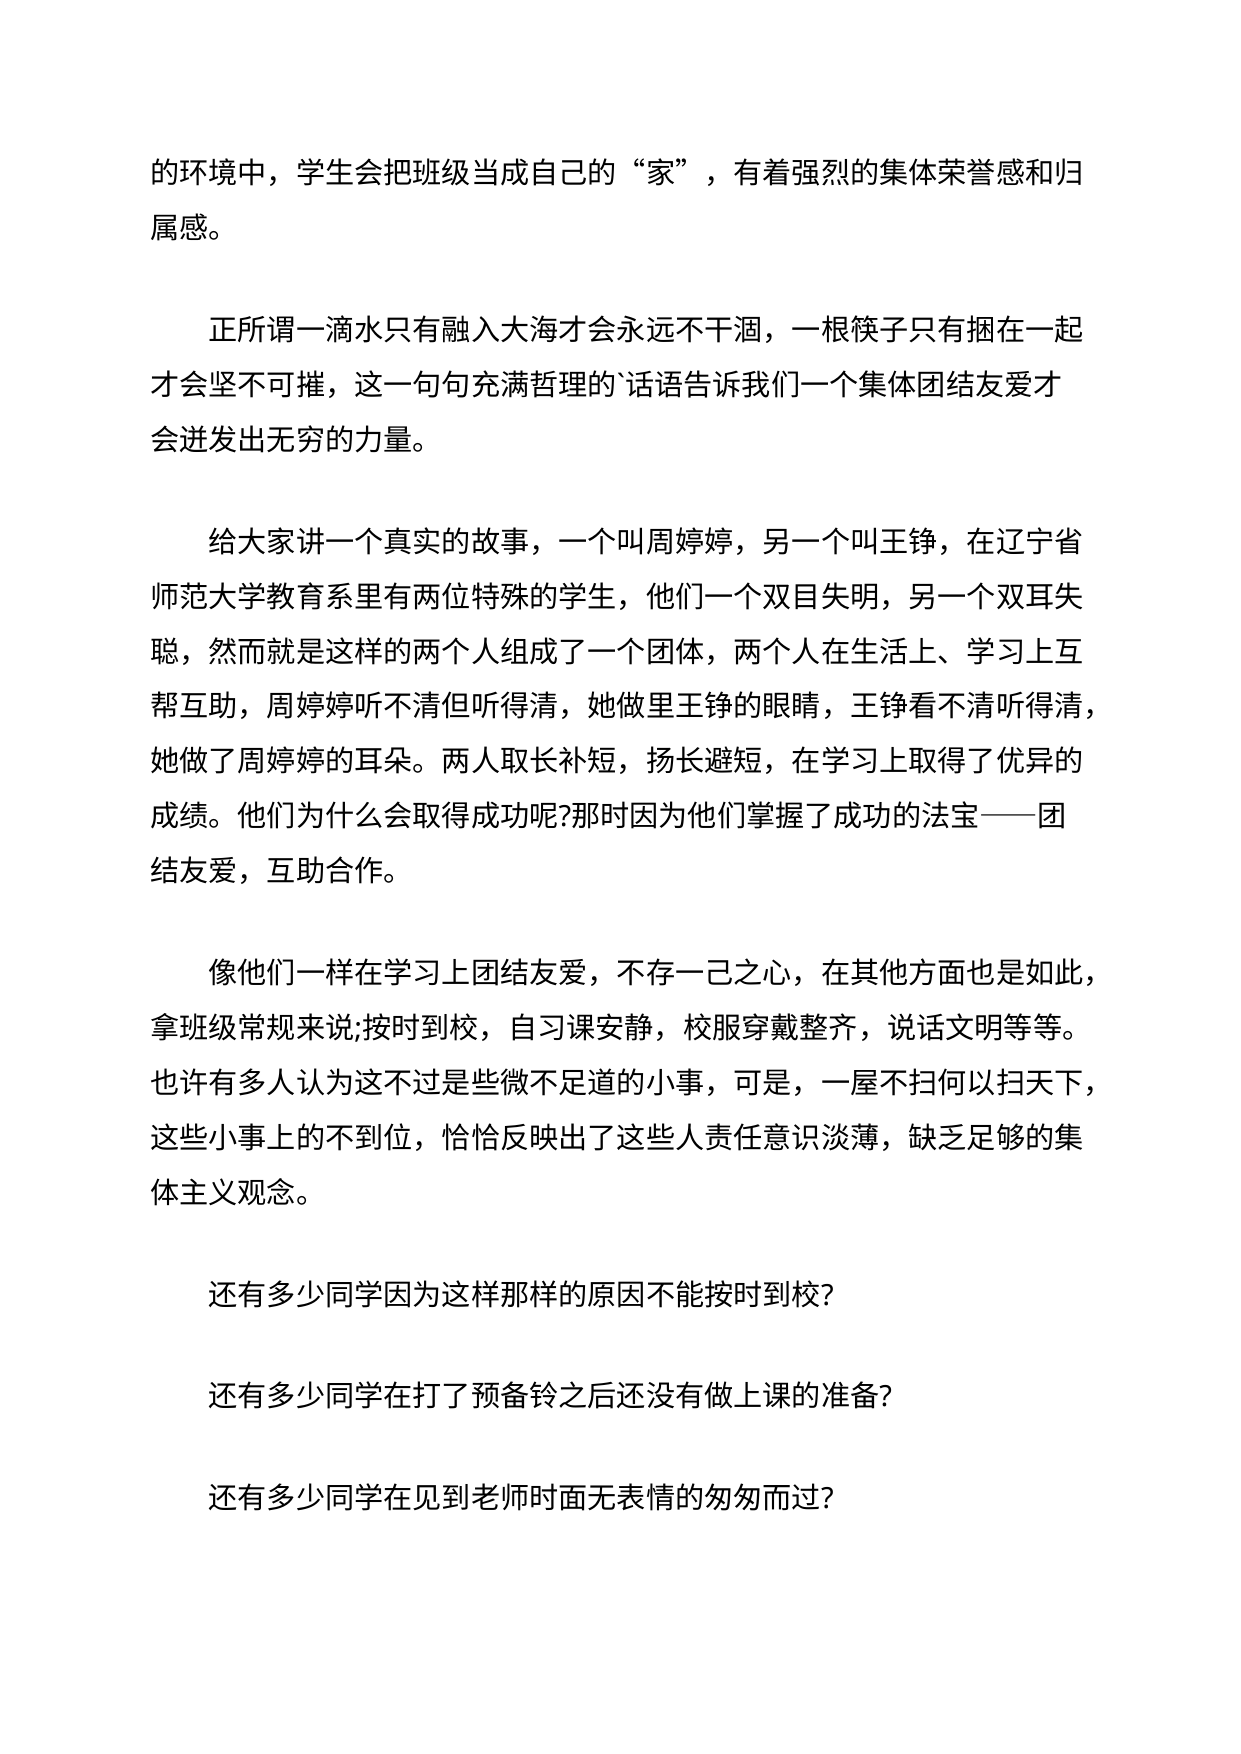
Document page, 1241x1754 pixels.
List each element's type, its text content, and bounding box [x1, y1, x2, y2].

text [150, 150, 1090, 247]
text 还有多少同学因为这样那样的原因不能按时到校? [150, 1271, 1090, 1313]
text 还有多少同学在打了预备铃之后还没有做上课的准备? [150, 1373, 1090, 1415]
text 正所谓一滴水只有融入大海才会永远不干涸，一根筷子只有捆在一起才会坚不可摧，这一句句充满哲理的`话语告诉我们一个集体团结友爱才会迸发出无穷的力量。 [150, 307, 1090, 459]
text 还有多少同学在见到老师时面无表情的匆匆而过? [150, 1475, 1090, 1517]
text 像他们一样在学习上团结友爱，不存一己之心，在其他方面也是如此，拿班级常规来说;按时到校，自习课安静，校服穿戴整齐，说话文明等等。也许有多人认为这不过是些微不足道的小事，可是，一屋不扫何以扫天下，这些小事上的不到位，恰恰反映出了这些人责任意识淡薄，缺乏足够的集体主义观念。 [150, 949, 1090, 1212]
text 给大家讲一个真实的故事，一个叫周婷婷，另一个叫王铮，在辽宁省师范大学教育系里有两位特殊的学生，他们一个双目失明，另一个双耳失聪，然而就是这样的两个人组成了一个团体，两个人在生活上、学习上互帮互助，周婷婷听不清但听得清，她做里王铮的眼睛，王铮看不清听得清，她做了周婷婷的耳朵。两人取长补短，扬长避短，在学习上取得了优异的成绩。他们为什么会取得成功呢?那时因为他们掌握了成功的法宝——团结友爱，互助合作。 [150, 518, 1090, 890]
